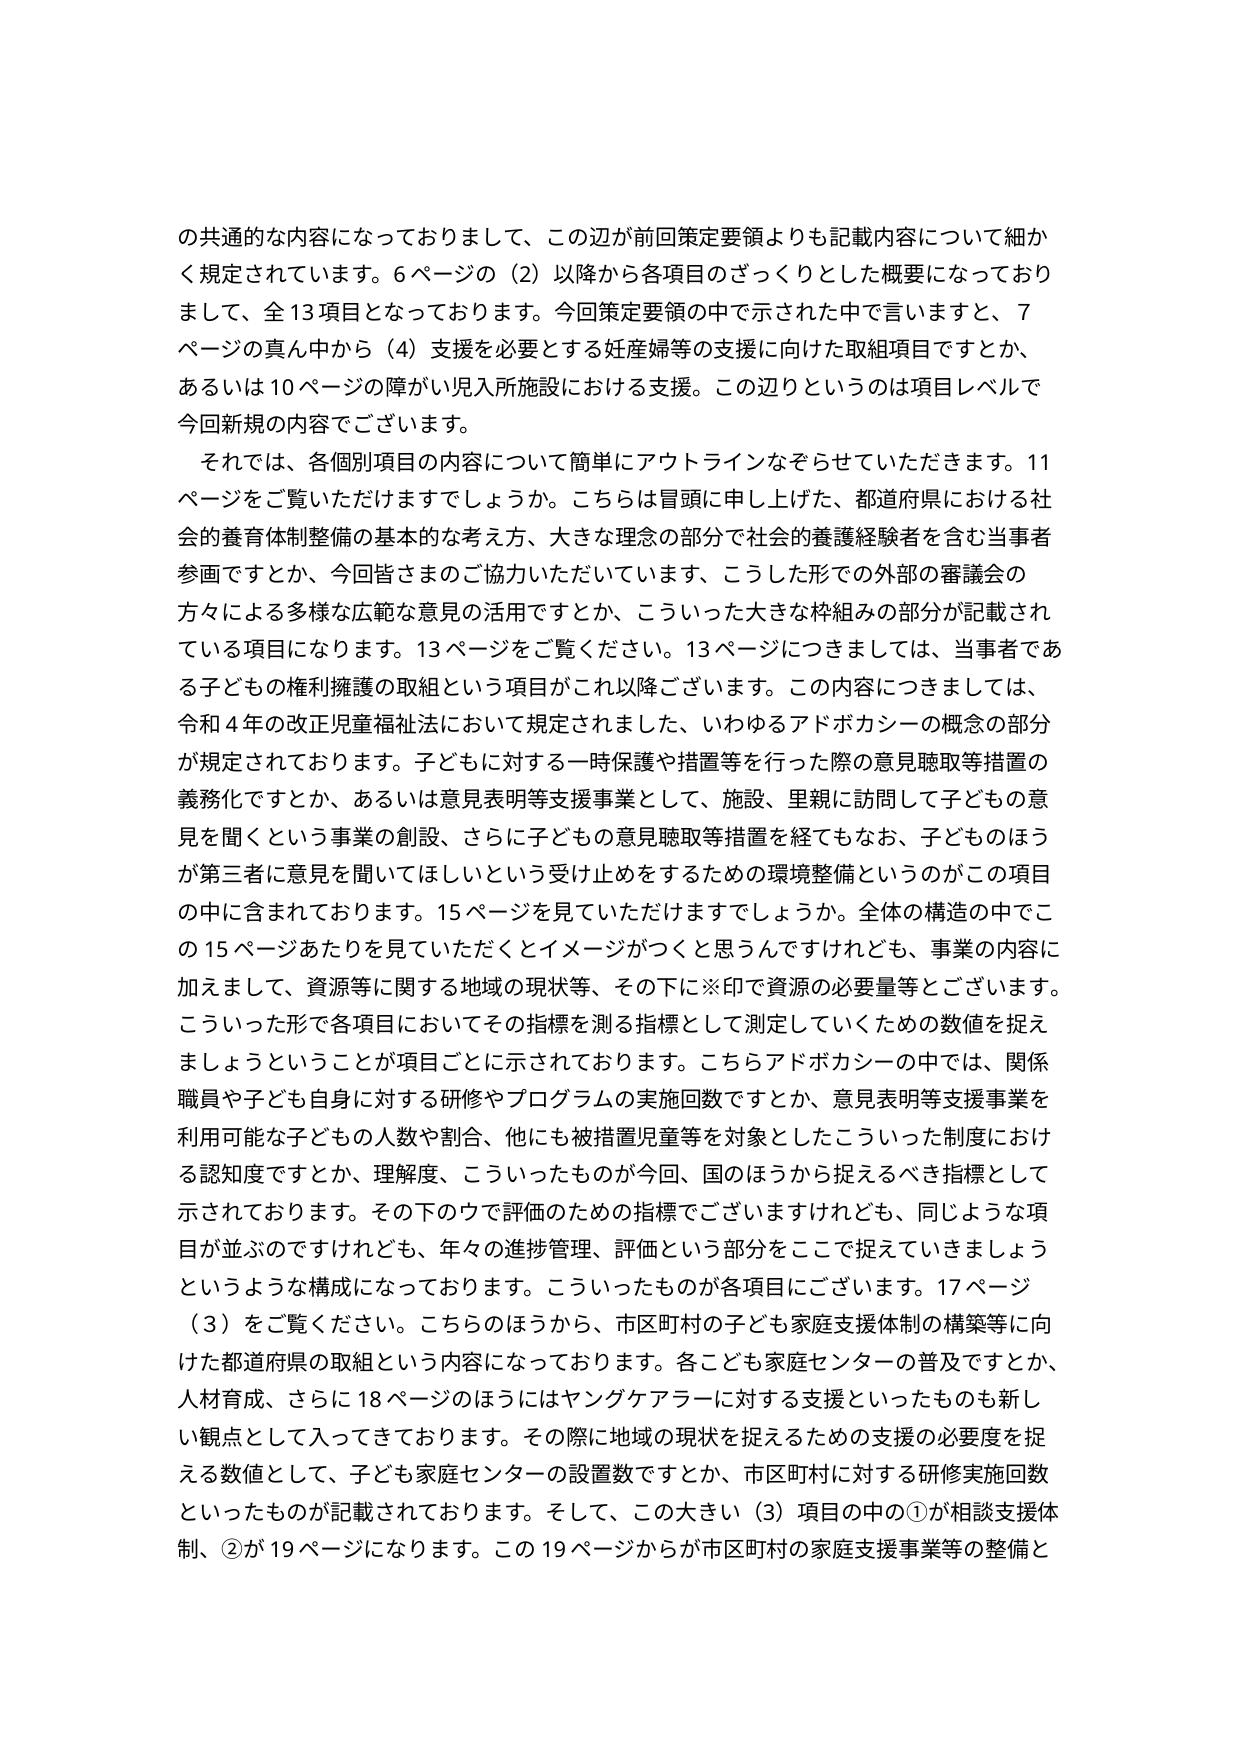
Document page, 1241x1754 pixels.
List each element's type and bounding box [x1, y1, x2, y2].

text [177, 217, 1063, 442]
text [177, 442, 1063, 1567]
